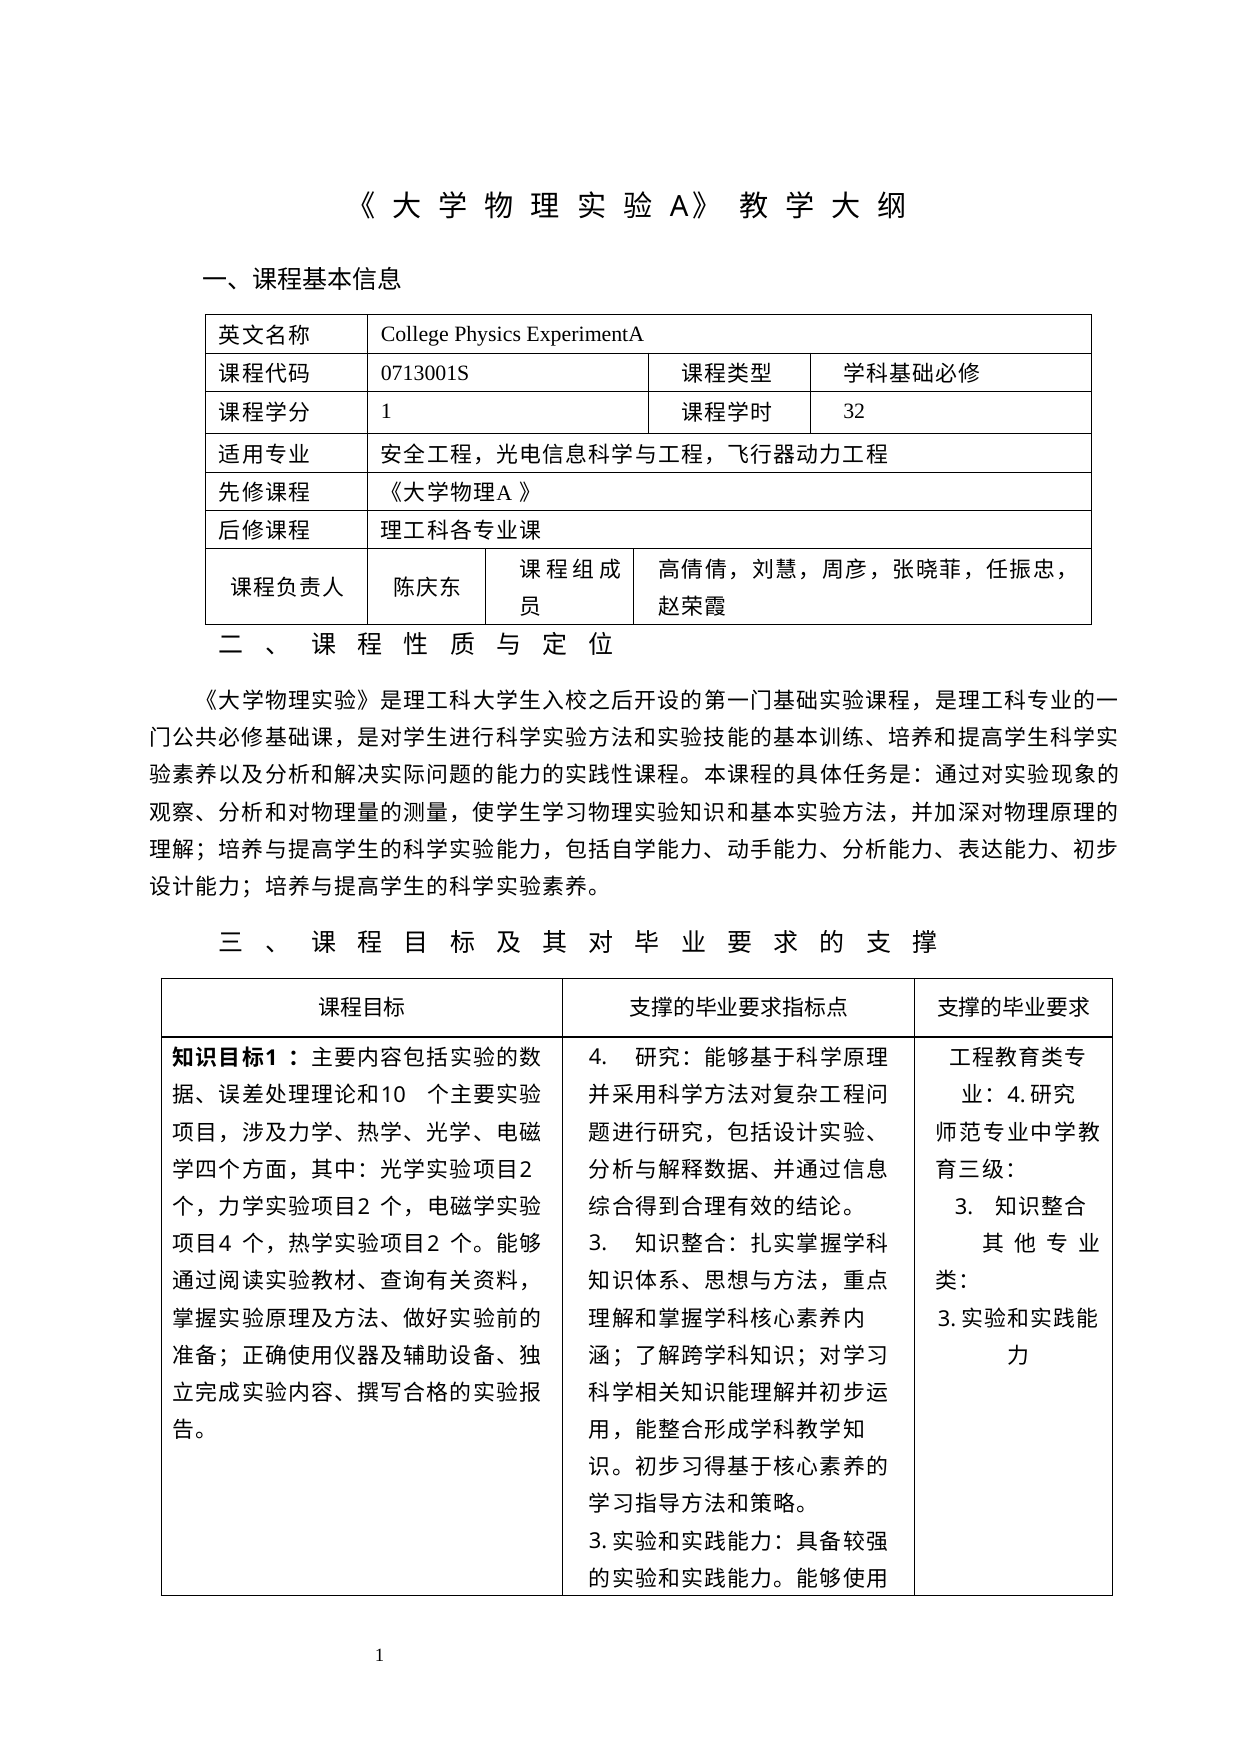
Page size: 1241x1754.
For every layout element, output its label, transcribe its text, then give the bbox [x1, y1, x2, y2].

table_header 支撑的毕业要求 [915, 979, 1112, 1036]
table_cell 课程类型 [649, 354, 810, 391]
table_header 课程目标 [162, 979, 562, 1036]
table_cell 32 [811, 392, 1091, 433]
text 二、课程性质与定位 [149, 624, 1121, 662]
table_header 英文名称 [206, 315, 367, 352]
table_cell 《大学物理A》 [368, 473, 1091, 510]
table_cell 适用专业 [206, 434, 367, 472]
text 《大学物理实验A》教学大纲 [149, 167, 1121, 241]
text 三、课程目标及其对毕业要求的支撑 [149, 922, 1121, 959]
text 《大学物理实验》是理工科大学生入校之后开设的第一门基础实验课程，是理工科专业的一门公共必修基础课，是对学生进行科学实验方法和实验技能的基本训练、培养和提高学生科学实验素养以及分析和解决实际问题的能力的实践性课程。本课程的具体任务是：通过对实验现象的观察、分析和对物理量的测量，使学生学习物理实验知识和基本实验方法，并加深对物理原理的理解；培养与提高学生的科学实验能力，包括自学能力、动手能力、分析能力、表达能力、初步设计能力；培养与提高学生的科学实验素养。 [149, 680, 1121, 903]
table_cell 1 [368, 392, 648, 433]
table_cell 陈庆东 [368, 549, 485, 623]
table_cell 0713001S [368, 354, 648, 391]
table_header 支撑的毕业要求指标点 [563, 979, 914, 1036]
text 一、课程基本信息 [149, 259, 1121, 296]
table_cell 课程学分 [206, 392, 367, 433]
table_cell 先修课程 [206, 473, 367, 510]
table_cell 理工科各专业课 [368, 511, 1091, 548]
table_cell 课程负责人 [206, 549, 367, 623]
table_header College Physics ExperimentA [368, 315, 1091, 352]
table_cell 课程代码 [206, 354, 367, 391]
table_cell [162, 1038, 562, 1595]
table_cell 学科基础必修 [811, 354, 1091, 391]
table_cell 课程学时 [649, 392, 810, 433]
table_cell 后修课程 [206, 511, 367, 548]
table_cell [915, 1038, 1112, 1595]
table_cell 安全工程，光电信息科学与工程，飞行器动力工程 [368, 434, 1091, 472]
table_cell 高倩倩，刘慧，周彦，张晓菲，任振忠，赵荣霞 [634, 549, 1091, 623]
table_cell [563, 1038, 914, 1595]
table_cell 课程组成员 [486, 549, 633, 623]
